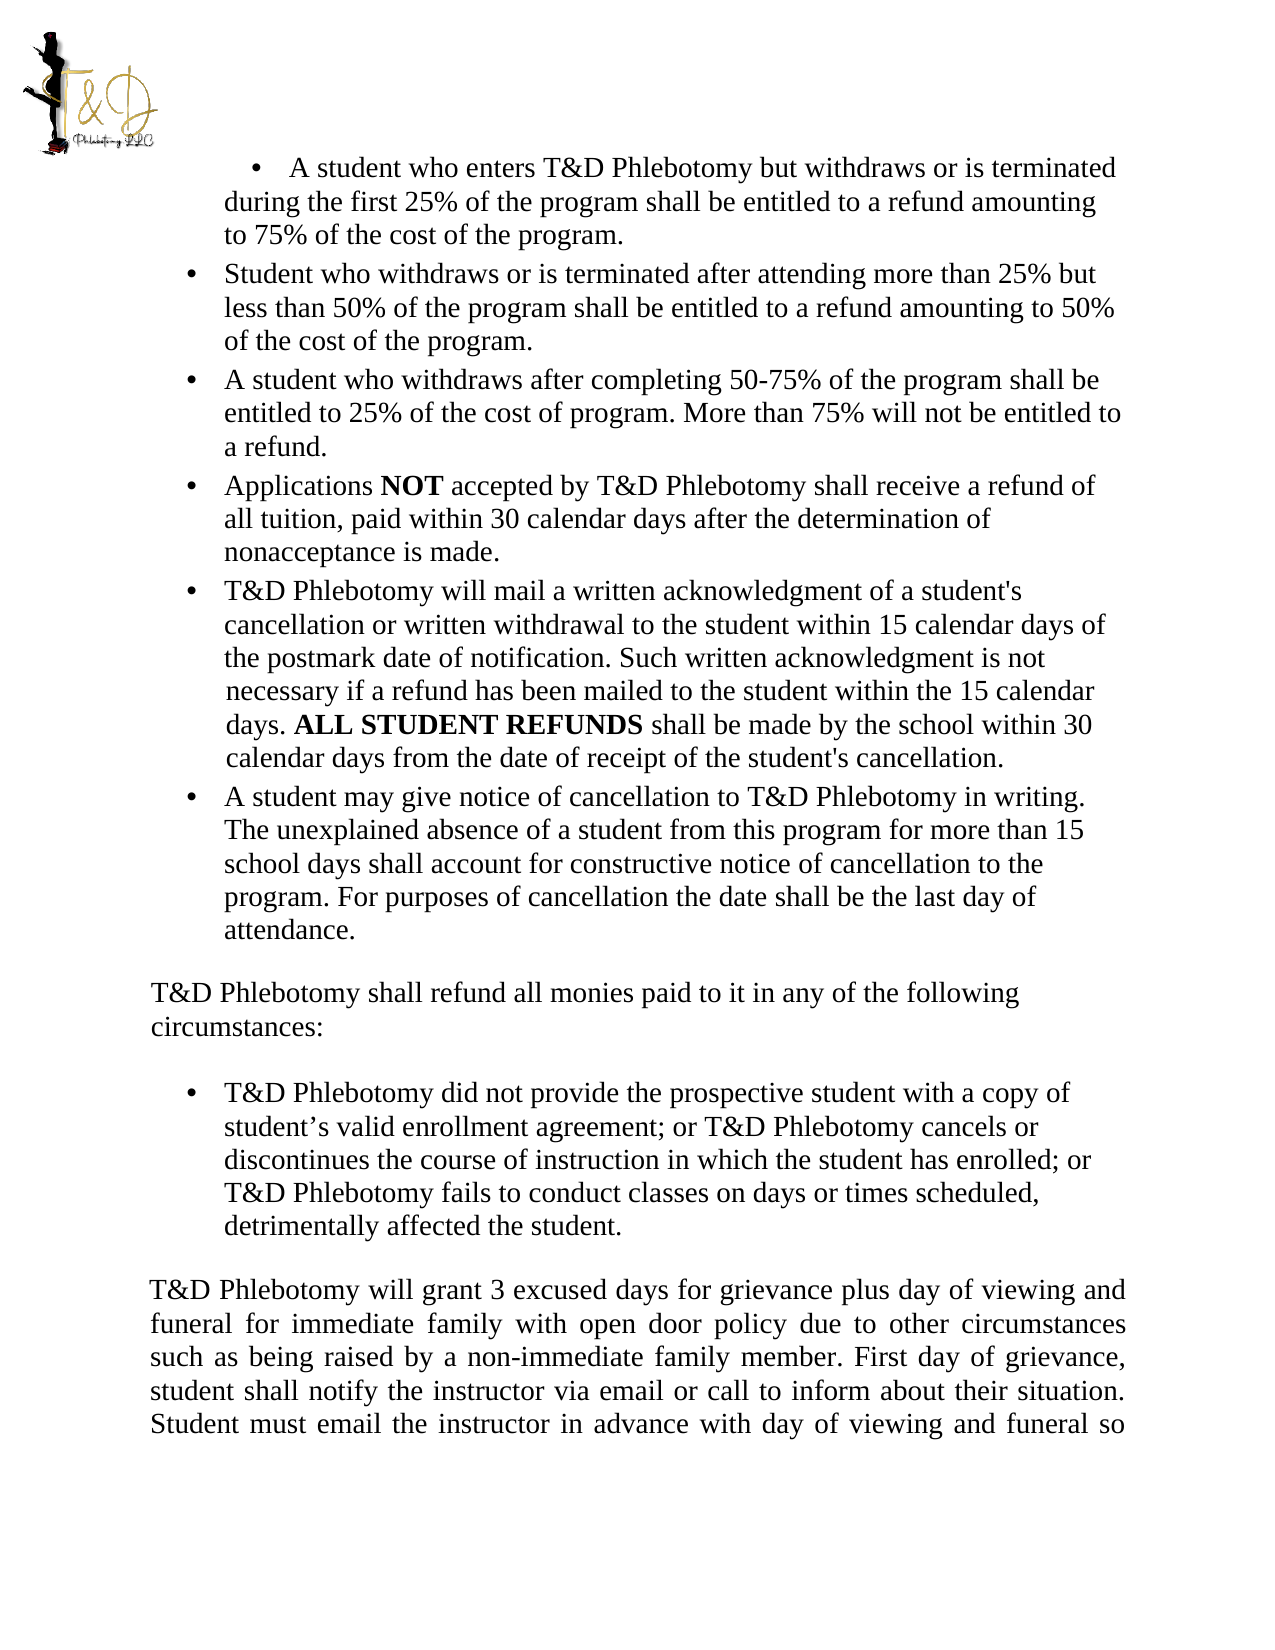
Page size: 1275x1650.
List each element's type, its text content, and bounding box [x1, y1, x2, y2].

list T&D Phlebotomy did not provide the prospective student with a copy of student’s valid enrollment agreement; or T&D Phlebotomy cancels or discontinues the course of instruction in which the student has enrolled; or T&D Phlebotomy fails to conduct classes on days or times scheduled, detrimentally affected the student. [186, 1076, 1126, 1242]
list Applications NOT accepted by T&D Phlebotomy shall receive a refund of all tuition, paid within 30 calendar days after the determination of nonacceptance is made. [186, 468, 1126, 568]
picture [21, 7, 197, 183]
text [149, 1272, 1127, 1440]
list A student who withdraws after completing 50-75% of the program shall be entitled to 25% of the cost of program. More than 75% will not be entitled to a refund. [186, 363, 1126, 462]
list Student who withdraws or is terminated after attending more than 25% but less than 50% of the program shall be entitled to a refund amounting to 50% of the cost of the program. [186, 257, 1126, 357]
text necessary if a refund has been mailed to the student within the 15 calendar days. ALL STUDENT REFUNDS shall be made by the school within 30 calendar days from the date of receipt of the student's cancellation. [226, 674, 1126, 773]
text T&D Phlebotomy shall refund all monies paid to it in any of the following circumstances: [151, 976, 1126, 1042]
list A student may give notice of cancellation to T&D Phlebotomy in writing. The unexplained absence of a student from this program for more than 15 school days shall account for constructive notice of cancellation to the program. For purposes of cancellation the date shall be the last day of attendance. [186, 779, 1126, 946]
list T&D Phlebotomy will mail a written acknowledgment of a student's cancellation or written withdrawal to the student within 15 calendar days of the postmark date of notification. Such written acknowledgment is not [186, 574, 1126, 674]
list A student who enters T&D Phlebotomy but withdraws or is terminated during the first 25% of the program shall be entitled to a refund amounting to 75% of the cost of the program. [186, 151, 1126, 251]
